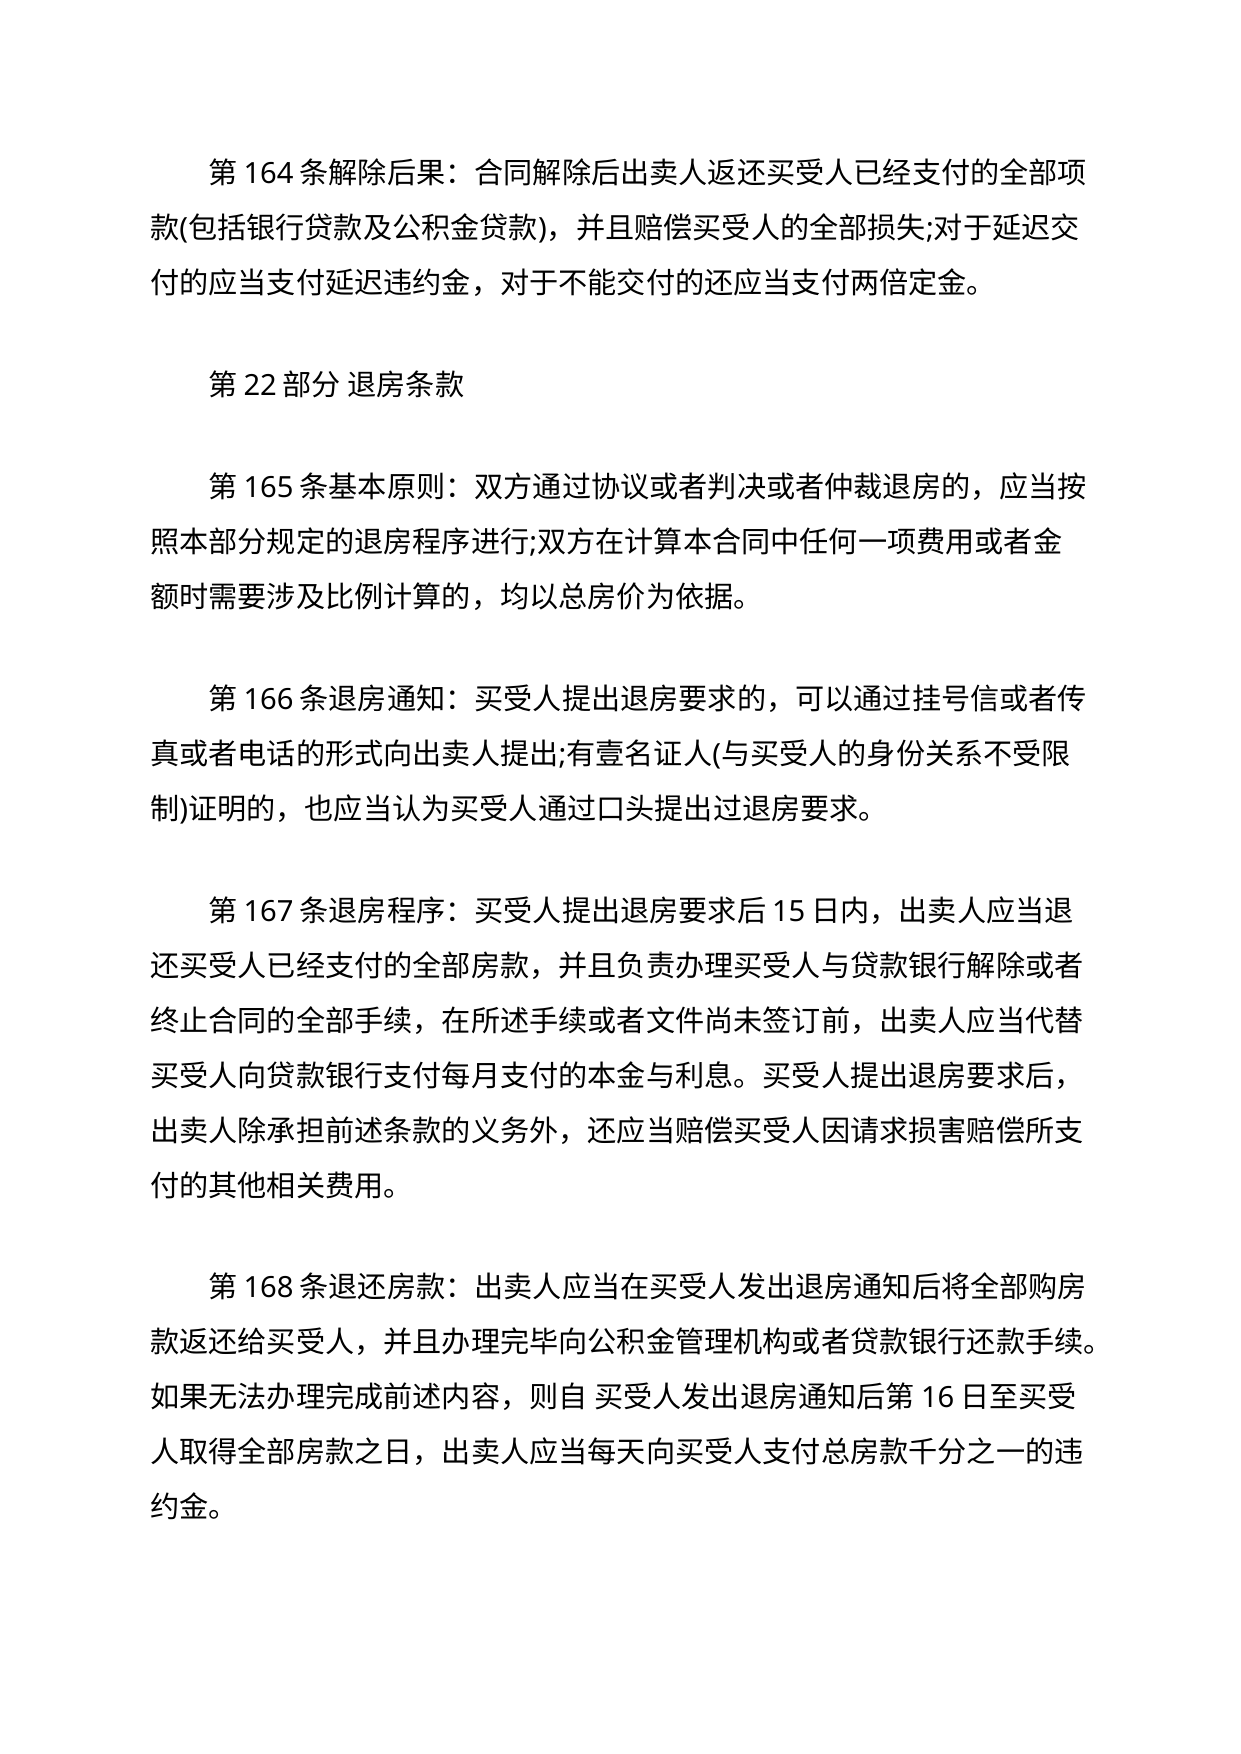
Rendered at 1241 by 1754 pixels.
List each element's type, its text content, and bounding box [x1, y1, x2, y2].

text 第165条基本原则：双方通过协议或者判决或者仲裁退房的，应当按照本部分规定的退房程序进行;双方在计算本合同中任何一项费用或者金额时需要涉及比例计算的，均以总房价为依据。 [150, 464, 1090, 616]
text 第168条退还房款：出卖人应当在买受人发出退房通知后将全部购房款返还给买受人，并且办理完毕向公积金管理机构或者贷款银行还款手续。如果无法办理完成前述内容，则自 买受人发出退房通知后第16日至买受人取得全部房款之日，出卖人应当每天向买受人支付总房款千分之一的违约金。 [150, 1264, 1090, 1526]
text 第22部分 退房条款 [150, 362, 1090, 404]
text 第167条退房程序：买受人提出退房要求后15日内，出卖人应当退还买受人已经支付的全部房款，并且负责办理买受人与贷款银行解除或者终止合同的全部手续，在所述手续或者文件尚未签订前，出卖人应当代替买受人向贷款银行支付每月支付的本金与利息。买受人提出退房要求后，出卖人除承担前述条款的义务外，还应当赔偿买受人因请求损害赔偿所支付的其他相关费用。 [150, 887, 1090, 1204]
text 第164条解除后果：合同解除后出卖人返还买受人已经支付的全部项款(包括银行贷款及公积金贷款)，并且赔偿买受人的全部损失;对于延迟交付的应当支付延迟违约金，对于不能交付的还应当支付两倍定金。 [150, 150, 1090, 302]
text 第166条退房通知：买受人提出退房要求的，可以通过挂号信或者传真或者电话的形式向出卖人提出;有壹名证人(与买受人的身份关系不受限制)证明的，也应当认为买受人通过口头提出过退房要求。 [150, 676, 1090, 828]
